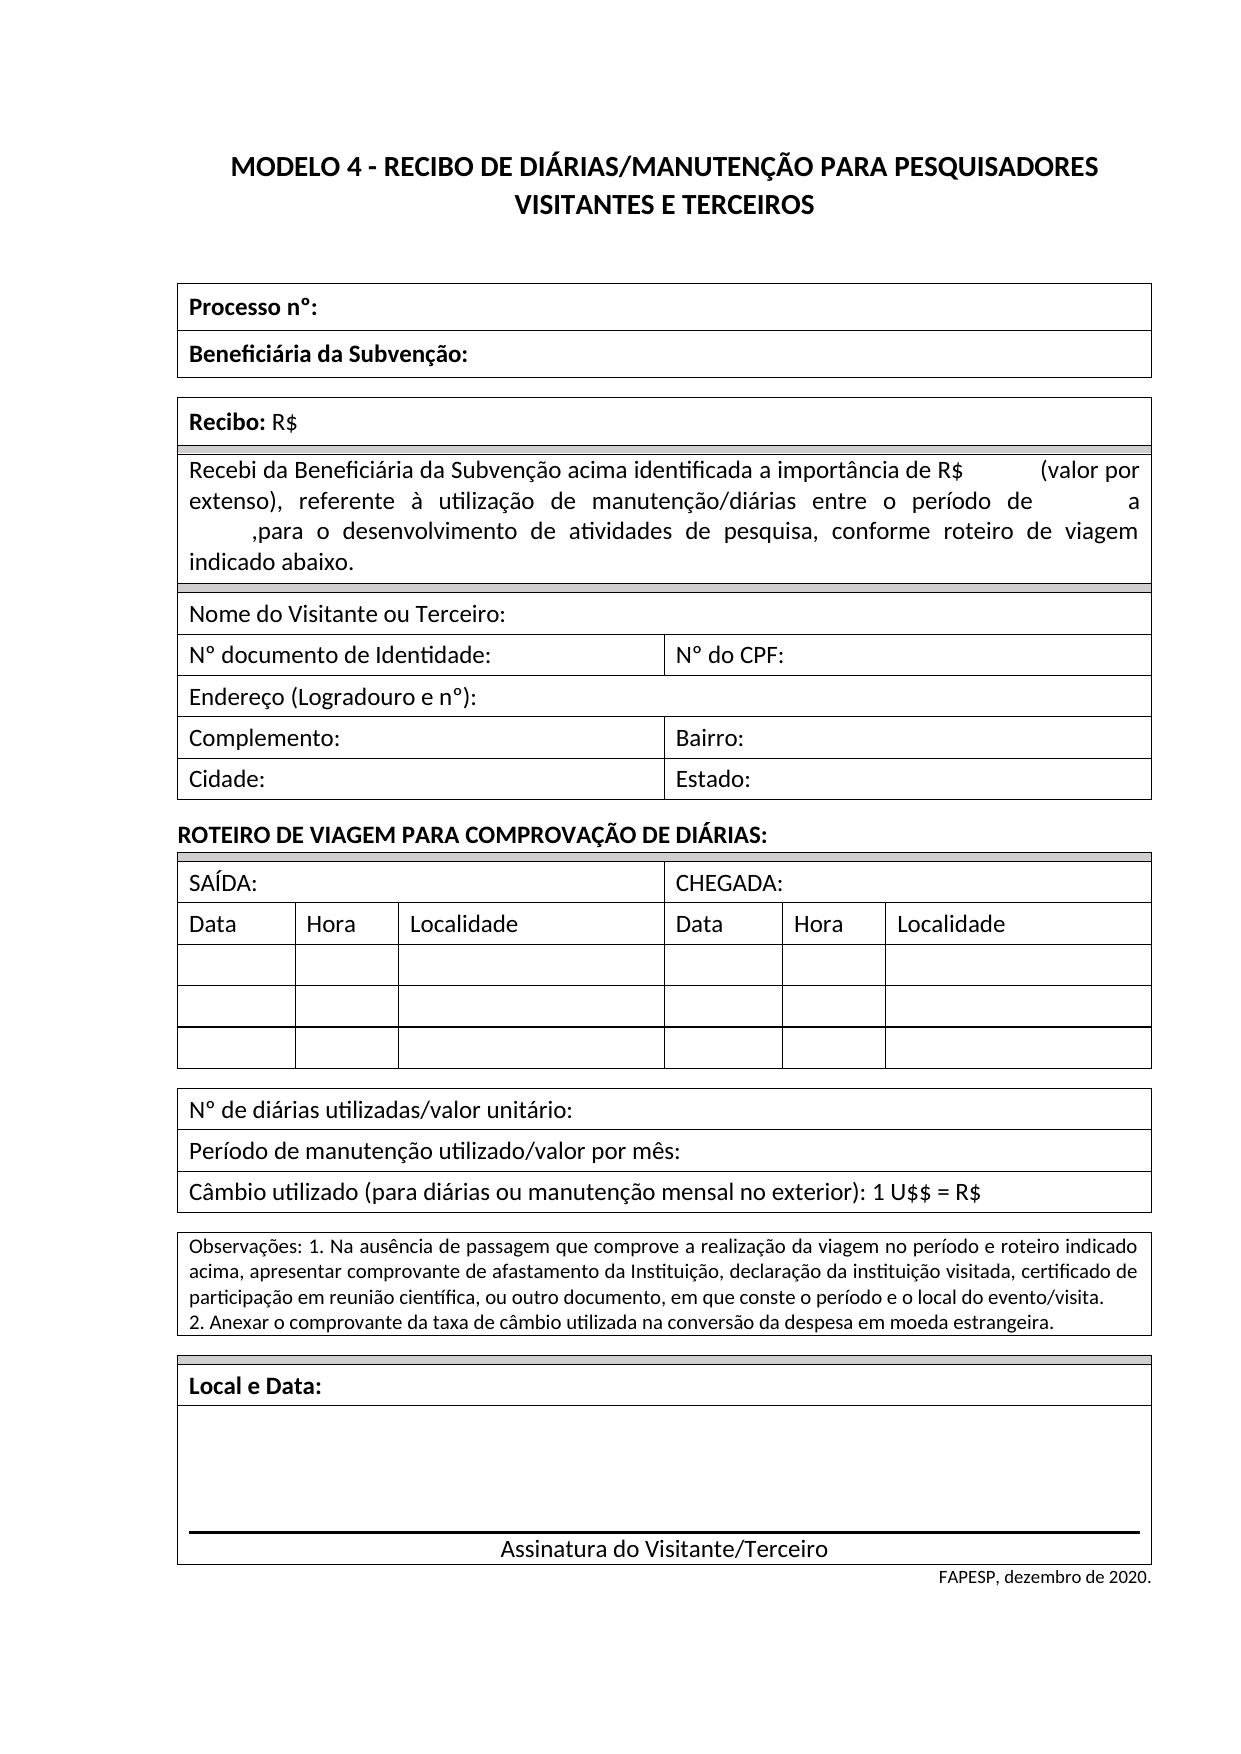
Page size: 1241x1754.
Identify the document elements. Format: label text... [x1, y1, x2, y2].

table_cell Data [665, 903, 782, 944]
table_cell [886, 945, 1151, 985]
table_cell [665, 1028, 782, 1068]
table_cell Nome do Visitante ou Terceiro: [178, 593, 1151, 633]
text ROTEIRO DE VIAGEM PARA COMPROVAÇÃO DE DIÁRIAS: [177, 819, 1152, 850]
text MODELO 4 - RECIBO DE DIÁRIAS/MANUTENÇÃO PARA PESQUISADORES VISITANTES E TERCEIROS [177, 148, 1152, 222]
table_cell CHEGADA: [665, 862, 1151, 902]
table_cell [783, 986, 885, 1026]
table_cell Hora [296, 903, 398, 944]
table_cell Localidade [886, 903, 1151, 944]
table_cell Bairro: [665, 717, 1151, 758]
table_cell [886, 986, 1151, 1026]
table_cell SAÍDA: [178, 862, 664, 902]
table_header [178, 853, 1151, 861]
table_cell [178, 446, 1151, 453]
table_header Nº de diárias utilizadas/valor unitário: [178, 1089, 1151, 1129]
table_header [178, 1356, 1151, 1364]
table_cell [296, 986, 398, 1026]
table_cell [178, 945, 295, 985]
table_cell [178, 986, 295, 1026]
table_cell [296, 1028, 398, 1068]
table_cell Assinatura do Visitante/Terceiro [178, 1406, 1151, 1564]
table_cell Local e Data: [178, 1365, 1151, 1405]
table_cell Nº documento de Identidade: [178, 635, 664, 675]
table_cell Nº do CPF: [665, 635, 1151, 675]
table_header Processo nº: [178, 284, 1151, 330]
table_cell Endereço (Logradouro e nº): [178, 676, 1151, 716]
table_cell [665, 945, 782, 985]
text FAPESP, dezembro de 2020. [177, 1565, 1152, 1588]
table_cell [886, 1028, 1151, 1068]
table_cell Cidade: [178, 759, 664, 799]
table_cell Câmbio utilizado (para diárias ou manutenção mensal no exterior): 1 U$$ = R$ [178, 1172, 1151, 1212]
table_cell Data [178, 903, 295, 944]
table_cell [296, 945, 398, 985]
table_header Recibo: R$ [178, 398, 1151, 444]
table_cell [783, 1028, 885, 1068]
table_cell [399, 986, 664, 1026]
table_cell [399, 945, 664, 985]
table_cell [399, 1028, 664, 1068]
table_cell [178, 1028, 295, 1068]
table_cell Período de manutenção utilizado/valor por mês: [178, 1130, 1151, 1171]
table_cell [783, 945, 885, 985]
table_header Observações: 1. Na ausência de passagem que comprove a realização da viagem no período e roteiro indicado acima, apresentar comprovante de afastamento da Instituição, declaração da instituição visitada, certificado de participação em reunião científica, ou outro documento, em que conste o período e o local do evento/visita. 2. Anexar o comprovante da taxa de câmbio utilizada na conversão da despesa em moeda estrangeira. [178, 1233, 1151, 1335]
table_cell Localidade [399, 903, 664, 944]
table_cell Hora [783, 903, 885, 944]
table_cell Recebi da Beneficiária da Subvenção acima identificada a importância de R$ (valor por extenso), referente à utilização de manutenção/diárias entre o período de a ,para o desenvolvimento de atividades de pesquisa, conforme roteiro de viagem indicado abaixo. [178, 455, 1151, 583]
table_cell Beneficiária da Subvenção: [178, 331, 1151, 377]
table_cell Estado: [665, 759, 1151, 799]
table_cell [178, 584, 1151, 592]
table_cell [665, 986, 782, 1026]
table_cell Complemento: [178, 717, 664, 758]
